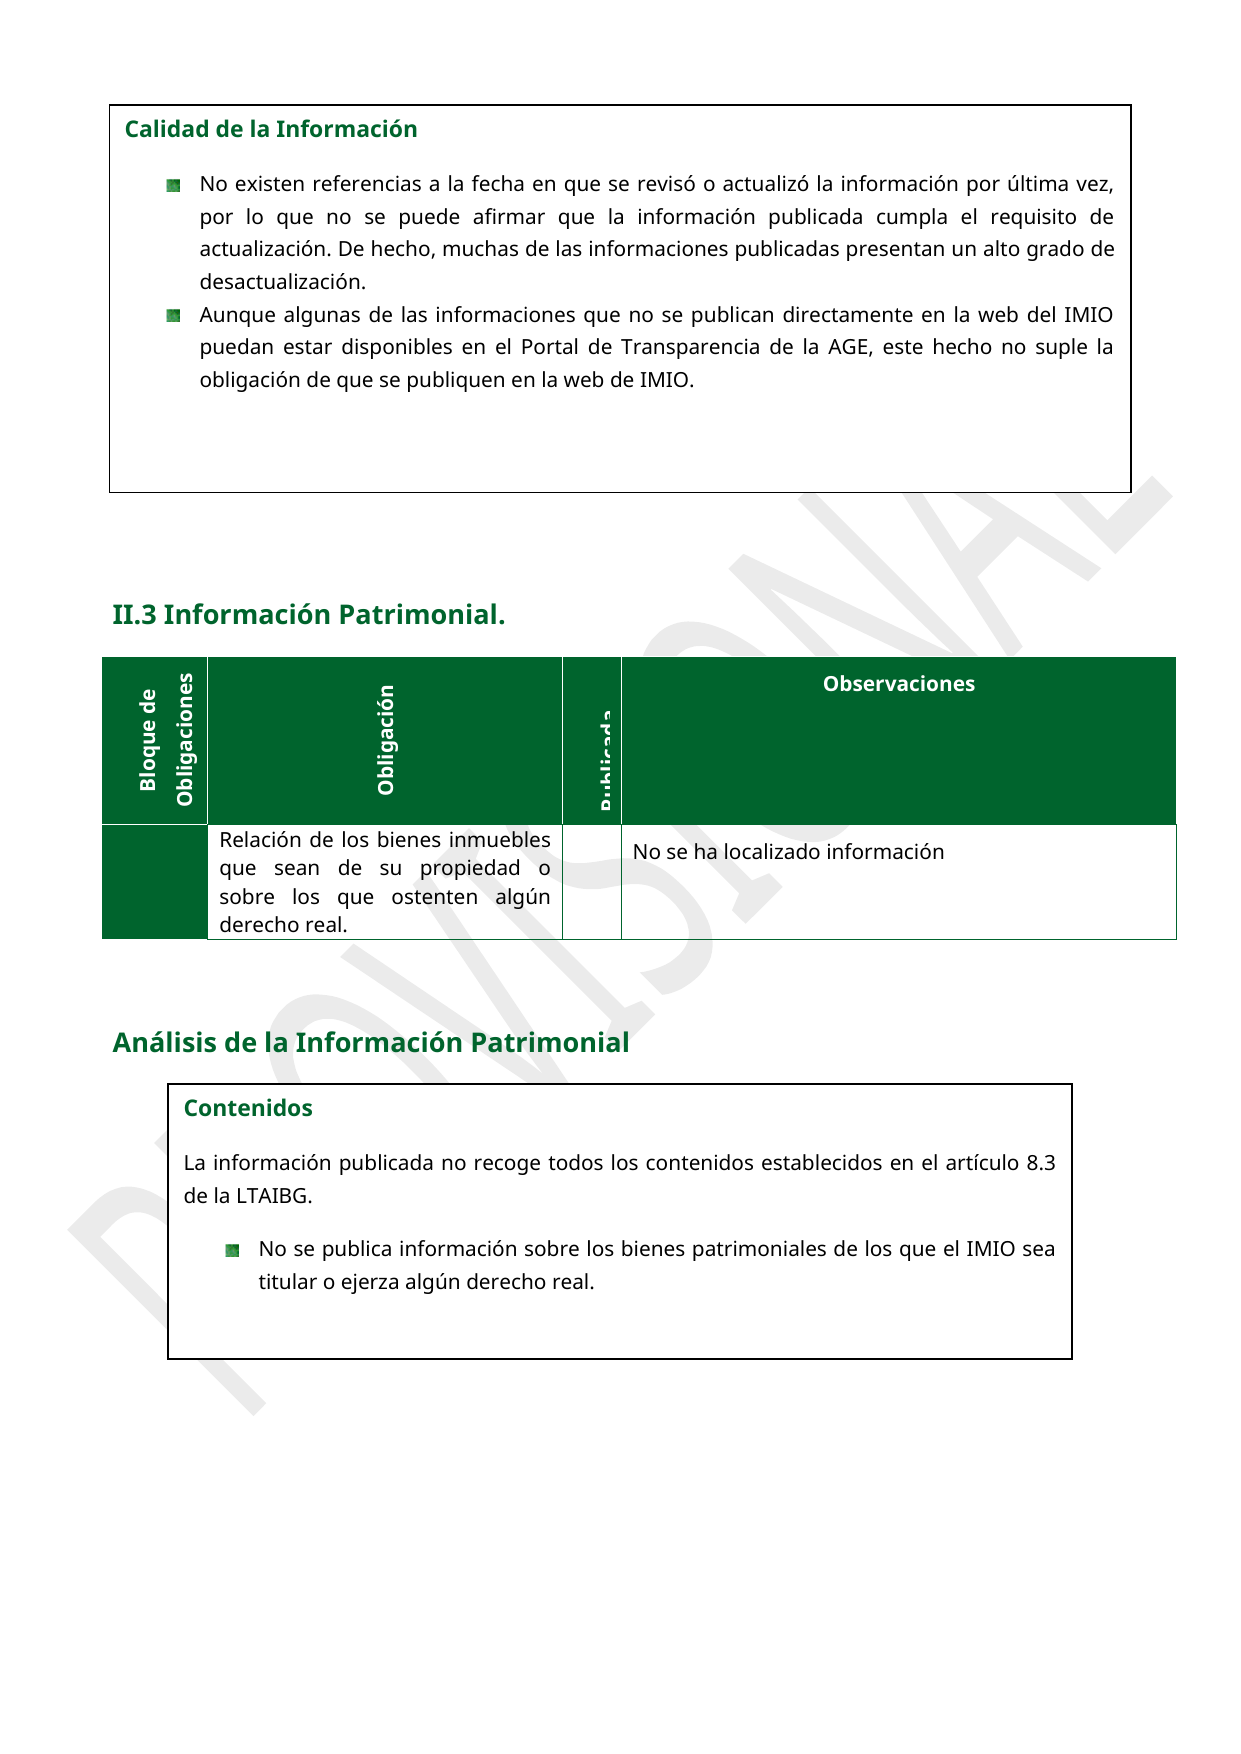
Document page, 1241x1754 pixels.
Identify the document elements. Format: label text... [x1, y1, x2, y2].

table_cell [563, 825, 621, 939]
picture [162, 305, 180, 322]
table_cell No se ha localizado información [622, 825, 1176, 939]
table_cell Relación de los bienes inmuebles que sean de su propiedad o sobre los que ostenten algún derecho real. [208, 825, 562, 939]
picture [162, 175, 180, 192]
table_header Obligación [208, 657, 562, 824]
table_cell [102, 825, 207, 939]
table_header Publicada [563, 657, 621, 824]
table_header Observaciones [622, 657, 1176, 824]
picture [221, 1240, 239, 1257]
text Análisis de la Información Patrimonial [112, 1024, 1165, 1061]
table_header Bloque de Obligaciones [102, 657, 207, 824]
text II.3 Información Patrimonial. [112, 596, 1165, 632]
